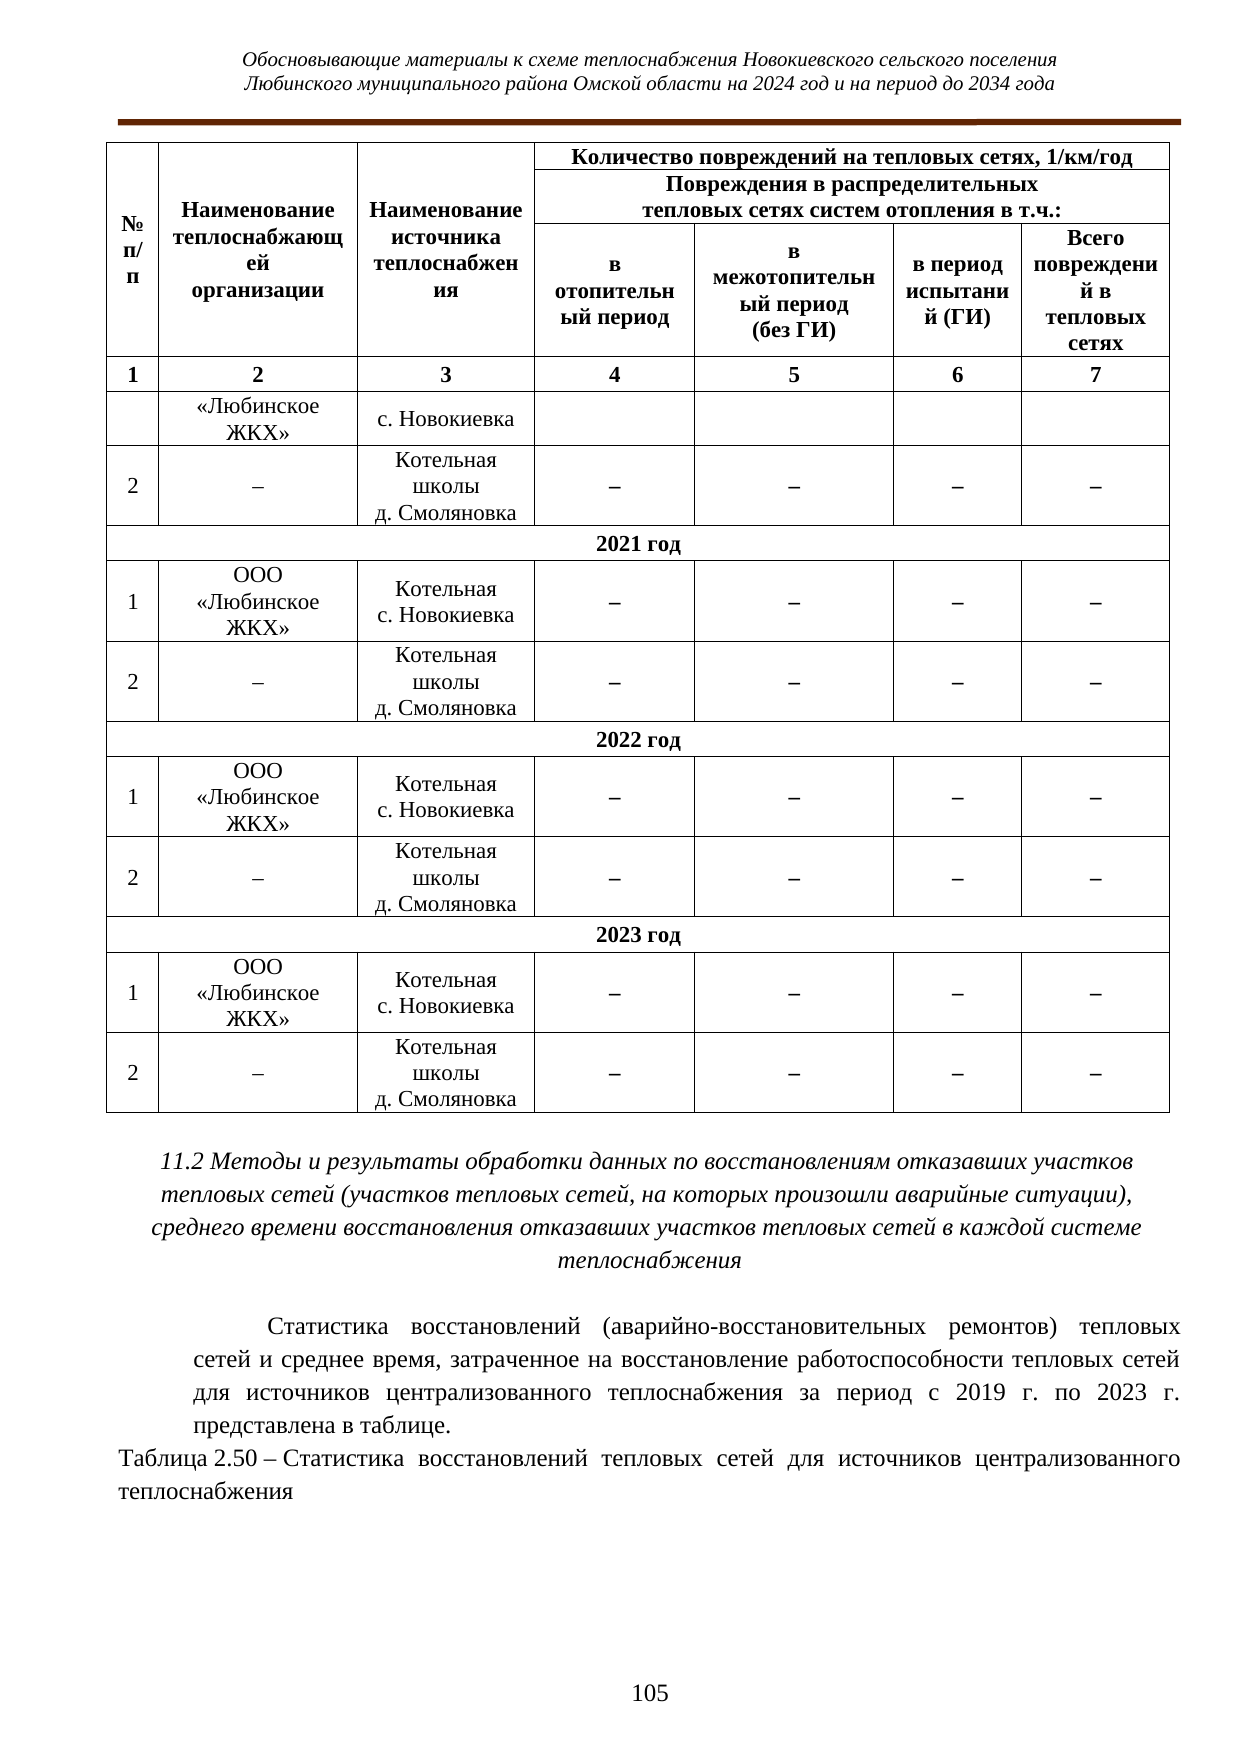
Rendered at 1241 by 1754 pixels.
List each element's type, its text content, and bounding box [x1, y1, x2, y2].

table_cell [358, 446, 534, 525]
subtitle 11.2 Методы и результаты обработки данных по восстановлениям отказавших участков тепловых сетей (участков тепловых сетей, на которых произошли аварийные ситуации), среднего времени восстановления отказавших участков тепловых сетей в каждой системе теплоснабжения [118, 1146, 1181, 1274]
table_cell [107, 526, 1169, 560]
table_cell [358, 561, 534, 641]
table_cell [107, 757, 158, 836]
text Статистика восстановлений (аварийно-восстановительных ремонтов) тепловых сетей и среднее время, затраченное на восстановление работоспособности тепловых сетей для источников централизованного теплоснабжения за период с 2019 г. по 2023 г. представлена в таблице. [193, 1311, 1181, 1439]
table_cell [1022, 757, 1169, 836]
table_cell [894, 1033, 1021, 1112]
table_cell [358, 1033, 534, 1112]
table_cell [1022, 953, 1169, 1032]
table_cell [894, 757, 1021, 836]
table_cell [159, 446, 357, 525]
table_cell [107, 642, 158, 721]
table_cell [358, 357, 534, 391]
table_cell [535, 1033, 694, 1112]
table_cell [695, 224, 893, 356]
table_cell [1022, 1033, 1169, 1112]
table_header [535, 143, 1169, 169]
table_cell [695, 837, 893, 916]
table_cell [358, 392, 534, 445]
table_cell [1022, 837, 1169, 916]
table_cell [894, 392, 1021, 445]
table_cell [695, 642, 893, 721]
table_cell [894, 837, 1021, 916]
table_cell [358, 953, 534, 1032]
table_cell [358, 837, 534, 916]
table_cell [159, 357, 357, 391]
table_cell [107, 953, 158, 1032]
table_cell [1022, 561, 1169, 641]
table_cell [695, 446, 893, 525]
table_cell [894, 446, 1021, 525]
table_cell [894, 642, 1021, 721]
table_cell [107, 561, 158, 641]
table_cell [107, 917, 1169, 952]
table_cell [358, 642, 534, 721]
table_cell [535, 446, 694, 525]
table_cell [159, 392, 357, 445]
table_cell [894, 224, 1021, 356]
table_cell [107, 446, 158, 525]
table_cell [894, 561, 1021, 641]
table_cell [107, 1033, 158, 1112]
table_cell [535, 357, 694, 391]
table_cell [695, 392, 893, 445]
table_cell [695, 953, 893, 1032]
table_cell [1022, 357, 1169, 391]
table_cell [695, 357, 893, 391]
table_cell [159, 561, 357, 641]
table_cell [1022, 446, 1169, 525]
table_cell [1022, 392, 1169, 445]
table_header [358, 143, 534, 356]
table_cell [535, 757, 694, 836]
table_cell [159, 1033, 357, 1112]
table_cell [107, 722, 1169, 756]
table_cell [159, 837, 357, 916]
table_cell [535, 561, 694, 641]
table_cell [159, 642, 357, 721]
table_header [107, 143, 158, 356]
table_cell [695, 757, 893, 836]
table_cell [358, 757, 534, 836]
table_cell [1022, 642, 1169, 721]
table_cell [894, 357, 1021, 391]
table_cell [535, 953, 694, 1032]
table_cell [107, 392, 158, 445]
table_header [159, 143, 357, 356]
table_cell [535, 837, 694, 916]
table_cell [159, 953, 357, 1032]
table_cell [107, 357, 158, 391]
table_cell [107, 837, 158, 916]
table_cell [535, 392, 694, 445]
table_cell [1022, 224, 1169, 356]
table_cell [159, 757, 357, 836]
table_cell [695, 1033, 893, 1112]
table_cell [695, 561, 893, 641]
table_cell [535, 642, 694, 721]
list Статистика восстановлений тепловых сетей для источников централизованного теплоснабжения [118, 1443, 1181, 1505]
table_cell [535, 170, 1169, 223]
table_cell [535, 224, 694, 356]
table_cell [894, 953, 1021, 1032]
